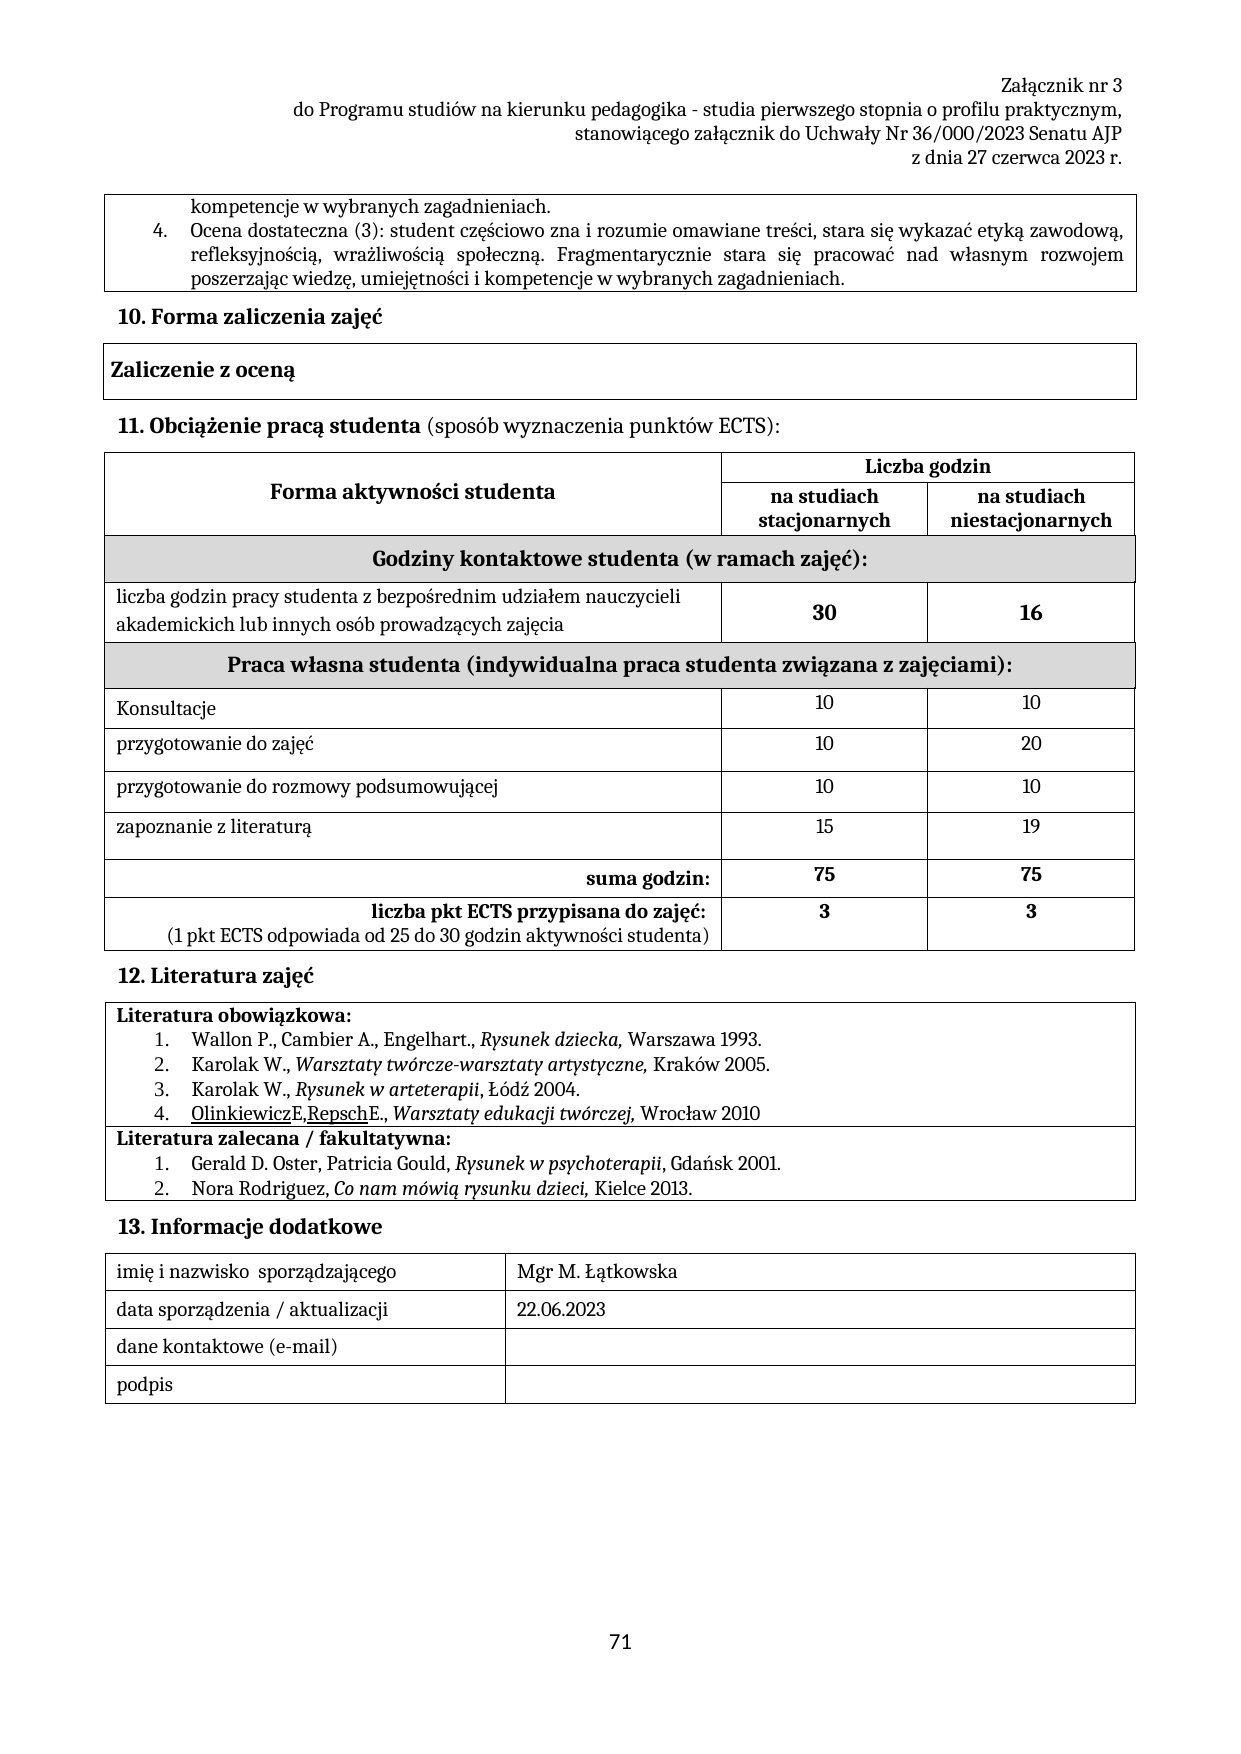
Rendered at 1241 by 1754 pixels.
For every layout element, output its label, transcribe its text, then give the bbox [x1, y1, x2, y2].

text 12. Literatura zajęć [118, 963, 1122, 990]
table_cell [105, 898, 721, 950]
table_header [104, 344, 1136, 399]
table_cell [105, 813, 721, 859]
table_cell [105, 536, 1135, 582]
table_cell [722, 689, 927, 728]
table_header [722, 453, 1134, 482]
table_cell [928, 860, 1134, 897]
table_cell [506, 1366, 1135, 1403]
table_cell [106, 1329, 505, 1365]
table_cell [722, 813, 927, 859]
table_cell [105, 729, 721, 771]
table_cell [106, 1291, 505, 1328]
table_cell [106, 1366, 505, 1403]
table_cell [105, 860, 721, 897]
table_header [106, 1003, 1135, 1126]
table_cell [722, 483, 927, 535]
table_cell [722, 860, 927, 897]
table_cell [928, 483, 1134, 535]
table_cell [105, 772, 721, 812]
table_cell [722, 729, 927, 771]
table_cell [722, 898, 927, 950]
text 13. Informacje dodatkowe [118, 1214, 1122, 1240]
text 11. Obciążenie pracą studenta (sposób wyznaczenia punktów ECTS): [118, 413, 1122, 439]
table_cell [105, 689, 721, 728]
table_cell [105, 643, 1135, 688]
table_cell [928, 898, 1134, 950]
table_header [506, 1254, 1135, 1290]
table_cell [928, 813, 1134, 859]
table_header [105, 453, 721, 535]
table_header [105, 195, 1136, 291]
text 10. Forma zaliczenia zajęć [118, 304, 1122, 330]
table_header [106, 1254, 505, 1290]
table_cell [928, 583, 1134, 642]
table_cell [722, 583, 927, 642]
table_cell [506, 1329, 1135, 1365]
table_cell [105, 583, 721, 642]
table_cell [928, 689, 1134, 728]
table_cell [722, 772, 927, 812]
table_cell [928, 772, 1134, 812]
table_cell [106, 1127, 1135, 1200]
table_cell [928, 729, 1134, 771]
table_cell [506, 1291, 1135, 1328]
